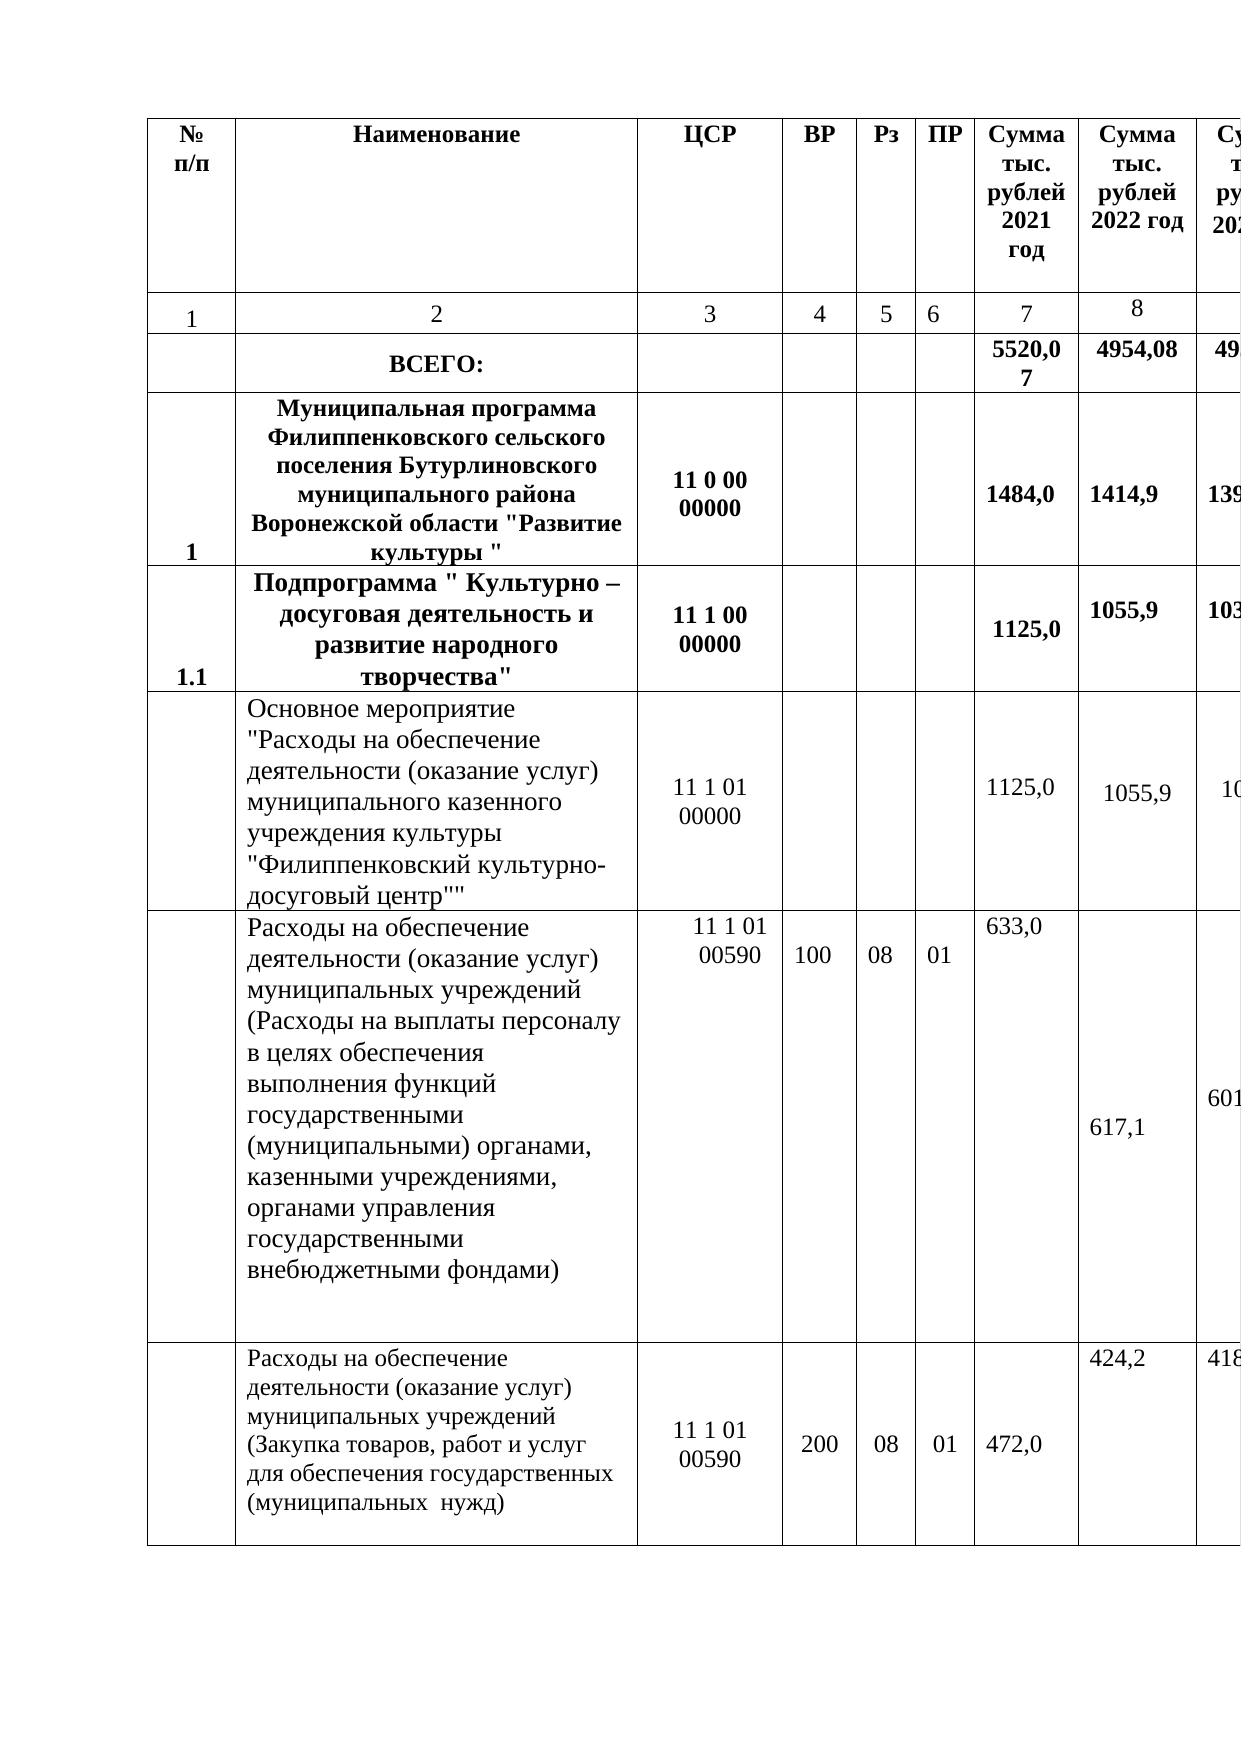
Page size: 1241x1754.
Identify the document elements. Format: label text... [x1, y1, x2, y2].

table_cell 11 1 01 00590 [638, 1343, 782, 1544]
table_cell Основное мероприятие "Расходы на обеспечение деятельности (оказание услуг) муниципального казенного учреждения культуры "Филиппенковский культурно-досуговый центр"" [236, 692, 637, 910]
table_cell 5 [857, 293, 915, 333]
table_header № п/п [148, 119, 235, 292]
table_cell 3 [638, 293, 782, 333]
table_cell 1393,4 [1197, 393, 1240, 565]
table_cell 5520,07 [975, 334, 1078, 392]
table_cell 11 1 01 00590 [638, 911, 782, 1342]
table_cell [783, 692, 856, 910]
table_cell 617,1 [1079, 911, 1196, 1342]
table_cell 1034,4 [1197, 566, 1240, 691]
table_cell 100 [783, 911, 856, 1342]
table_cell [148, 1343, 235, 1544]
table_cell 472,0 [975, 1343, 1078, 1544]
table_cell 01 [916, 911, 974, 1342]
table_cell 1055,9 [1079, 566, 1196, 691]
table_cell 1125,0 [975, 566, 1078, 691]
table_cell [783, 566, 856, 691]
table_cell [857, 334, 915, 392]
table_header Сумма тыс. рублей 2022 год [1079, 119, 1196, 292]
table_cell Муниципальная программа Филиппенковского сельского поселения Бутурлиновского муниципального района Воронежской области "Развитие культуры " [236, 393, 637, 565]
table_cell 08 [857, 1343, 915, 1544]
table_cell 01 [916, 1343, 974, 1544]
table_cell [916, 692, 974, 910]
table_cell 9 [1197, 293, 1240, 333]
table_header ВР [783, 119, 856, 292]
table_cell 11 1 00 00000 [638, 566, 782, 691]
table_cell 601,4 [1197, 911, 1240, 1342]
table_cell Расходы на обеспечение деятельности (оказание услуг) муниципальных учреждений (Расходы на выплаты персоналу в целях обеспечения выполнения функций государственными (муниципальными) органами, казенными учреждениями, органами управления государственными внебюджетными фондами) [236, 911, 637, 1342]
table_cell 4931,21 [1197, 334, 1240, 392]
table_cell 1 [148, 393, 235, 565]
table_cell [783, 393, 856, 565]
table_cell [783, 334, 856, 392]
table_header ПР [916, 119, 974, 292]
table_cell 8 [1079, 293, 1196, 333]
table_cell [148, 692, 235, 910]
table_cell 1484,0 [975, 393, 1078, 565]
table_header Сумма тыс. рублей 2023год [1197, 119, 1240, 292]
table_cell 1034,4 [1197, 692, 1240, 910]
table_cell [857, 692, 915, 910]
table_cell [148, 334, 235, 392]
table_cell 2 [236, 293, 637, 333]
table_cell [857, 566, 915, 691]
table_cell [638, 334, 782, 392]
table_cell 4 [783, 293, 856, 333]
table_cell 424,2 [1079, 1343, 1196, 1544]
table_cell 7 [975, 293, 1078, 333]
table_cell 200 [783, 1343, 856, 1544]
table_cell [916, 566, 974, 691]
table_cell 4954,08 [1079, 334, 1196, 392]
table_cell 418,7 [1197, 1343, 1240, 1544]
table_cell Подпрограмма " Культурно –досуговая деятельность и развитие народного творчества" [236, 566, 637, 691]
table_cell 11 1 01 00000 [638, 692, 782, 910]
table_cell 1.1 [148, 566, 235, 691]
table_cell [148, 911, 235, 1342]
table_cell 633,0 [975, 911, 1078, 1342]
table_cell 1 [148, 293, 235, 333]
table_cell [916, 393, 974, 565]
table_cell 6 [916, 293, 974, 333]
table_cell ВСЕГО: [236, 334, 637, 392]
table_header Рз [857, 119, 915, 292]
table_cell 11 0 00 00000 [638, 393, 782, 565]
table_cell [916, 334, 974, 392]
table_header Сумма тыс. рублей 2021 год [975, 119, 1078, 292]
table_cell 1125,0 [975, 692, 1078, 910]
table_cell 1055,9 [1079, 692, 1196, 910]
table_header ЦСР [638, 119, 782, 292]
table_cell 1414,9 [1079, 393, 1196, 565]
table_cell 08 [857, 911, 915, 1342]
table_cell Расходы на обеспечение деятельности (оказание услуг) муниципальных учреждений (Закупка товаров, работ и услуг для обеспечения государственных (муниципальных нужд) [236, 1343, 637, 1544]
table_cell [857, 393, 915, 565]
table_header Наименование [236, 119, 637, 292]
